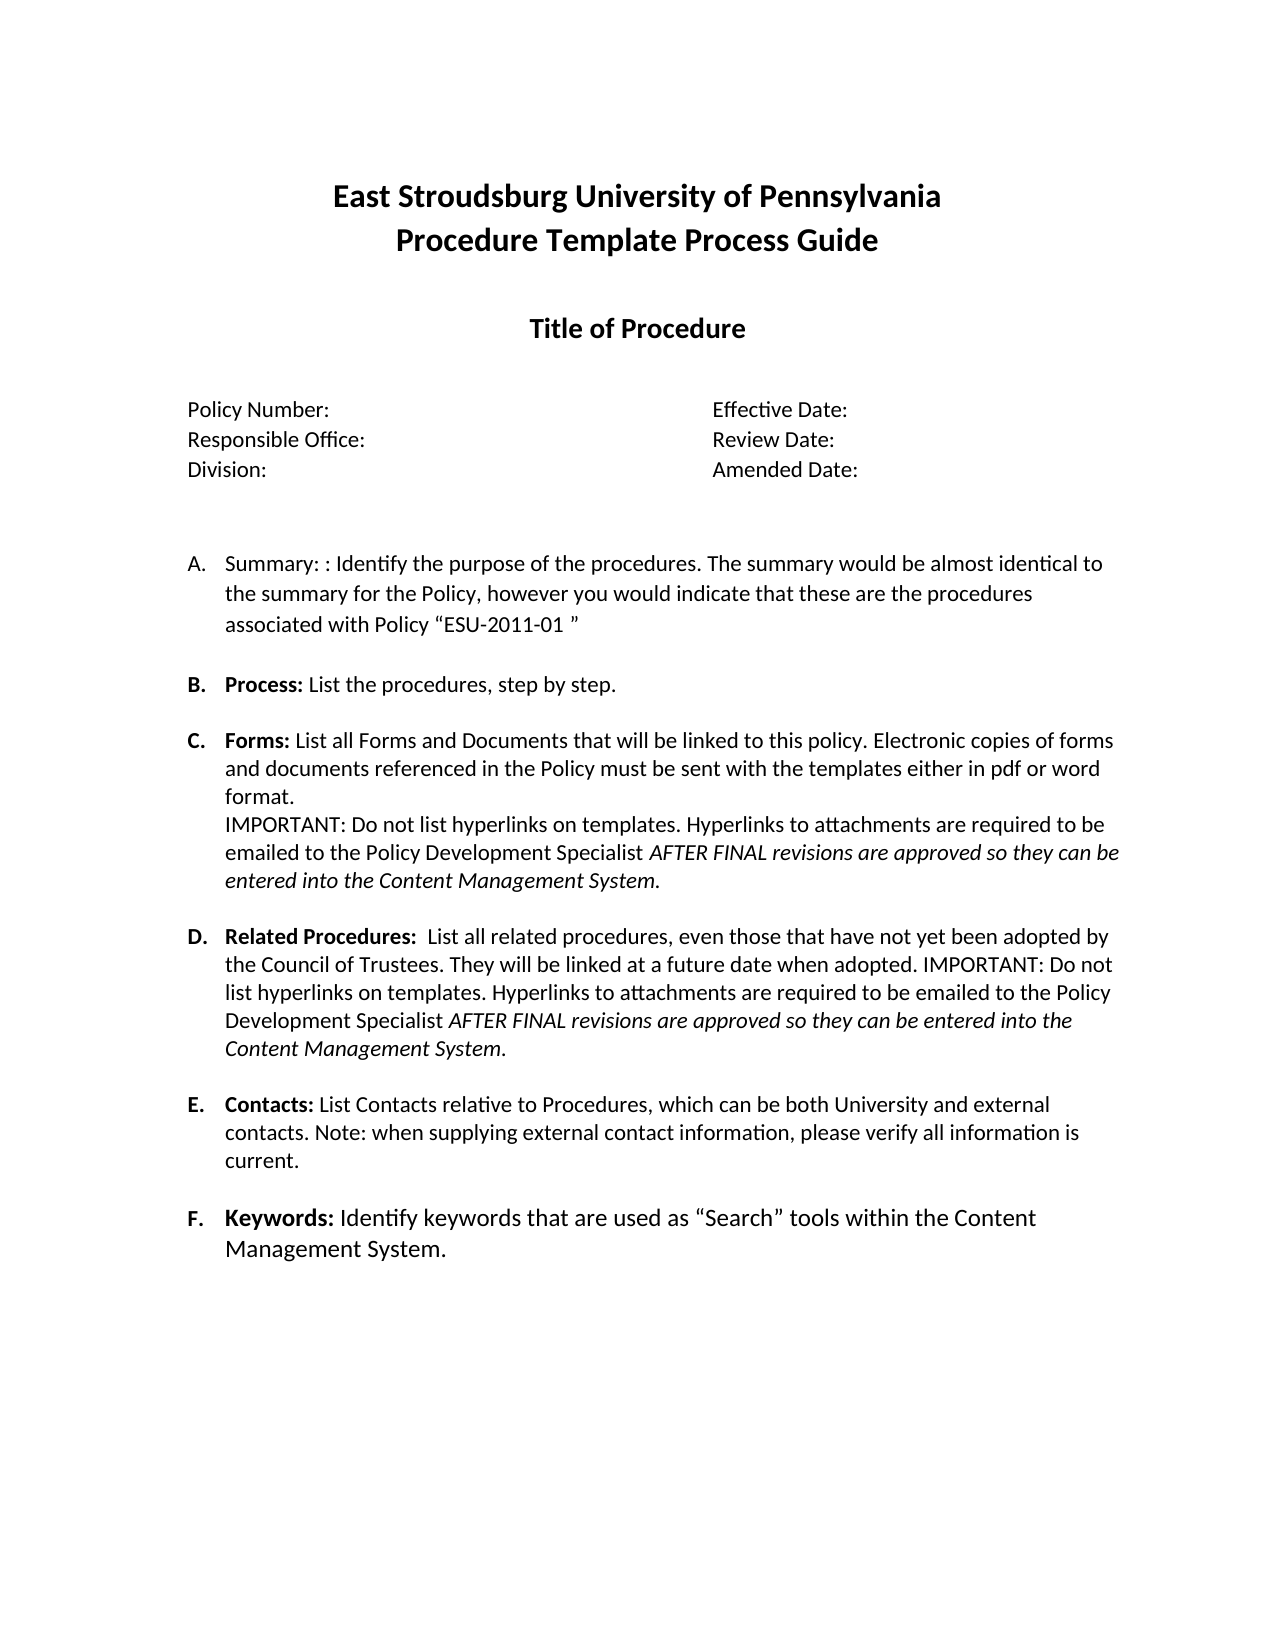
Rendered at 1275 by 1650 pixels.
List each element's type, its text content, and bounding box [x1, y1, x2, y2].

list Keywords: Identify keywords that are used as “Search” tools within the Content Management System. [187, 1202, 1125, 1263]
list Related Procedures: List all related procedures, even those that have not yet been adopted by the Council of Trustees. They will be linked at a future date when adopted. IMPORTANT: Do not list hyperlinks on templates. Hyperlinks to attachments are required to be emailed to the Policy Development Specialist AFTER FINAL revisions are approved so they can be entered into the Content Management System. [187, 922, 1125, 1090]
list Summary: : Identify the purpose of the procedures. The summary would be almost identical to the summary for the Policy, however you would indicate that these are the procedures associated with Policy “ESU-2011-01 ” [187, 549, 1125, 668]
subtitle Title of Procedure [150, 310, 1125, 345]
text Policy Number: Responsible Office: Division: Effective Date: Review Date: Amended Date: [187, 395, 600, 483]
list Contacts: List Contacts relative to Procedures, which can be both University and external contacts. Note: when supplying external contact information, please verify all information is current. [187, 1090, 1125, 1202]
list Process: List the procedures, step by step. [187, 670, 1125, 726]
list Forms: List all Forms and Documents that will be linked to this policy. Electronic copies of forms and documents referenced in the Policy must be sent with the templates either in pdf or word format. IMPORTANT: Do not list hyperlinks on templates. Hyperlinks to attachments are required to be emailed to the Policy Development Specialist AFTER FINAL revisions are approved so they can be entered into the Content Management System. [187, 726, 1125, 922]
text Policy Number: Responsible Office: Division: Effective Date: Review Date: Amended Date: [712, 395, 1125, 483]
subtitle East Stroudsburg University of Pennsylvania Procedure Template Process Guide [150, 175, 1125, 260]
